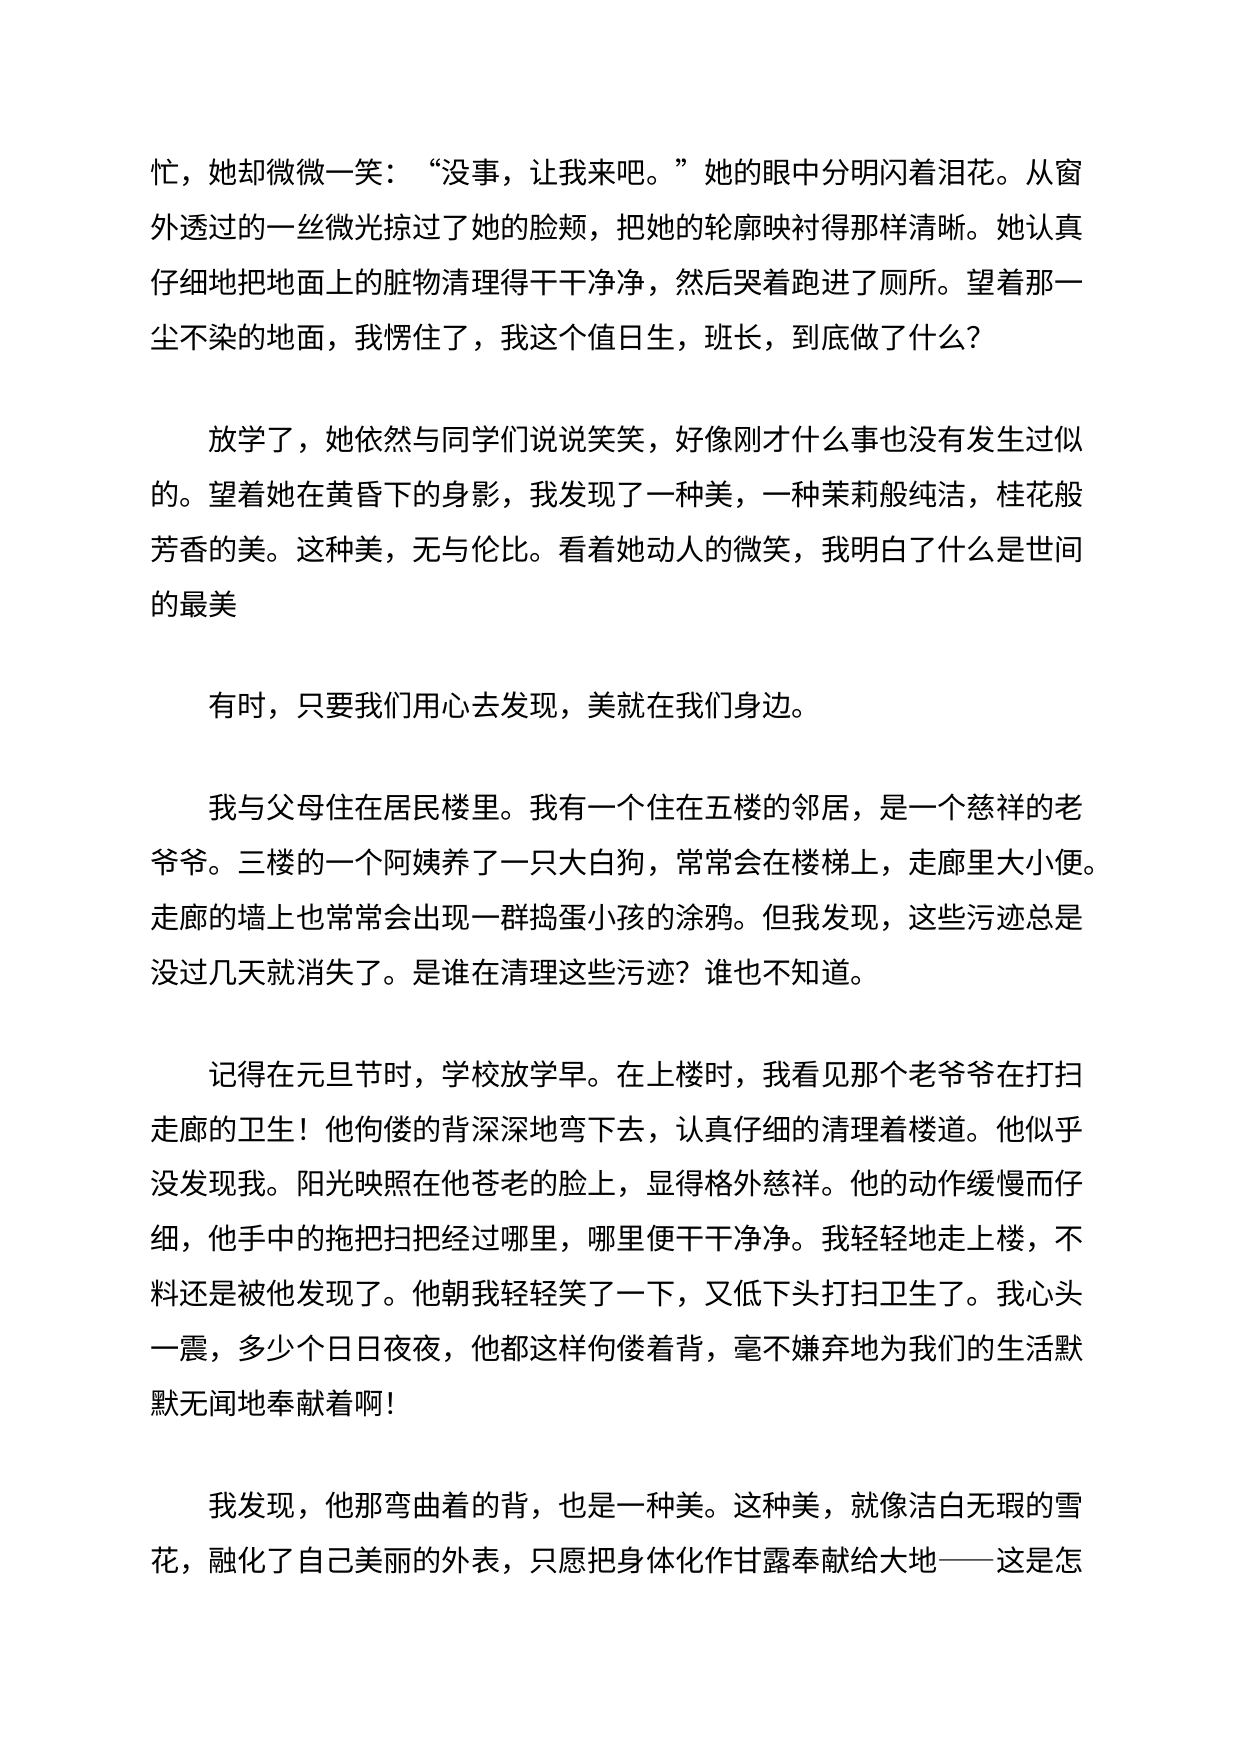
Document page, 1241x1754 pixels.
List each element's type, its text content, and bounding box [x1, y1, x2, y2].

text 我与父母住在居民楼里。我有一个住在五楼的邻居，是一个慈祥的老爷爷。三楼的一个阿姨养了一只大白狗，常常会在楼梯上，走廊里大小便。走廊的墙上也常常会出现一群捣蛋小孩的涂鸦。但我发现，这些污迹总是没过几天就消失了。是谁在清理这些污迹？谁也不知道。 [150, 785, 1090, 992]
text 有时，只要我们用心去发现，美就在我们身边。 [150, 683, 1090, 725]
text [150, 150, 1090, 357]
text 放学了，她依然与同学们说说笑笑，好像刚才什么事也没有发生过似的。望着她在黄昏下的身影，我发现了一种美，一种茉莉般纯洁，桂花般芳香的美。这种美，无与伦比。看着她动人的微笑，我明白了什么是世间的最美 [150, 416, 1090, 623]
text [150, 1482, 1090, 1579]
text 记得在元旦节时，学校放学早。在上楼时，我看见那个老爷爷在打扫走廊的卫生！他佝偻的背深深地弯下去，认真仔细的清理着楼道。他似乎没发现我。阳光映照在他苍老的脸上，显得格外慈祥。他的动作缓慢而仔细，他手中的拖把扫把经过哪里，哪里便干干净净。我轻轻地走上楼，不料还是被他发现了。他朝我轻轻笑了一下，又低下头打扫卫生了。我心头一震，多少个日日夜夜，他都这样佝偻着背，毫不嫌弃地为我们的生活默默无闻地奉献着啊！ [150, 1051, 1090, 1423]
